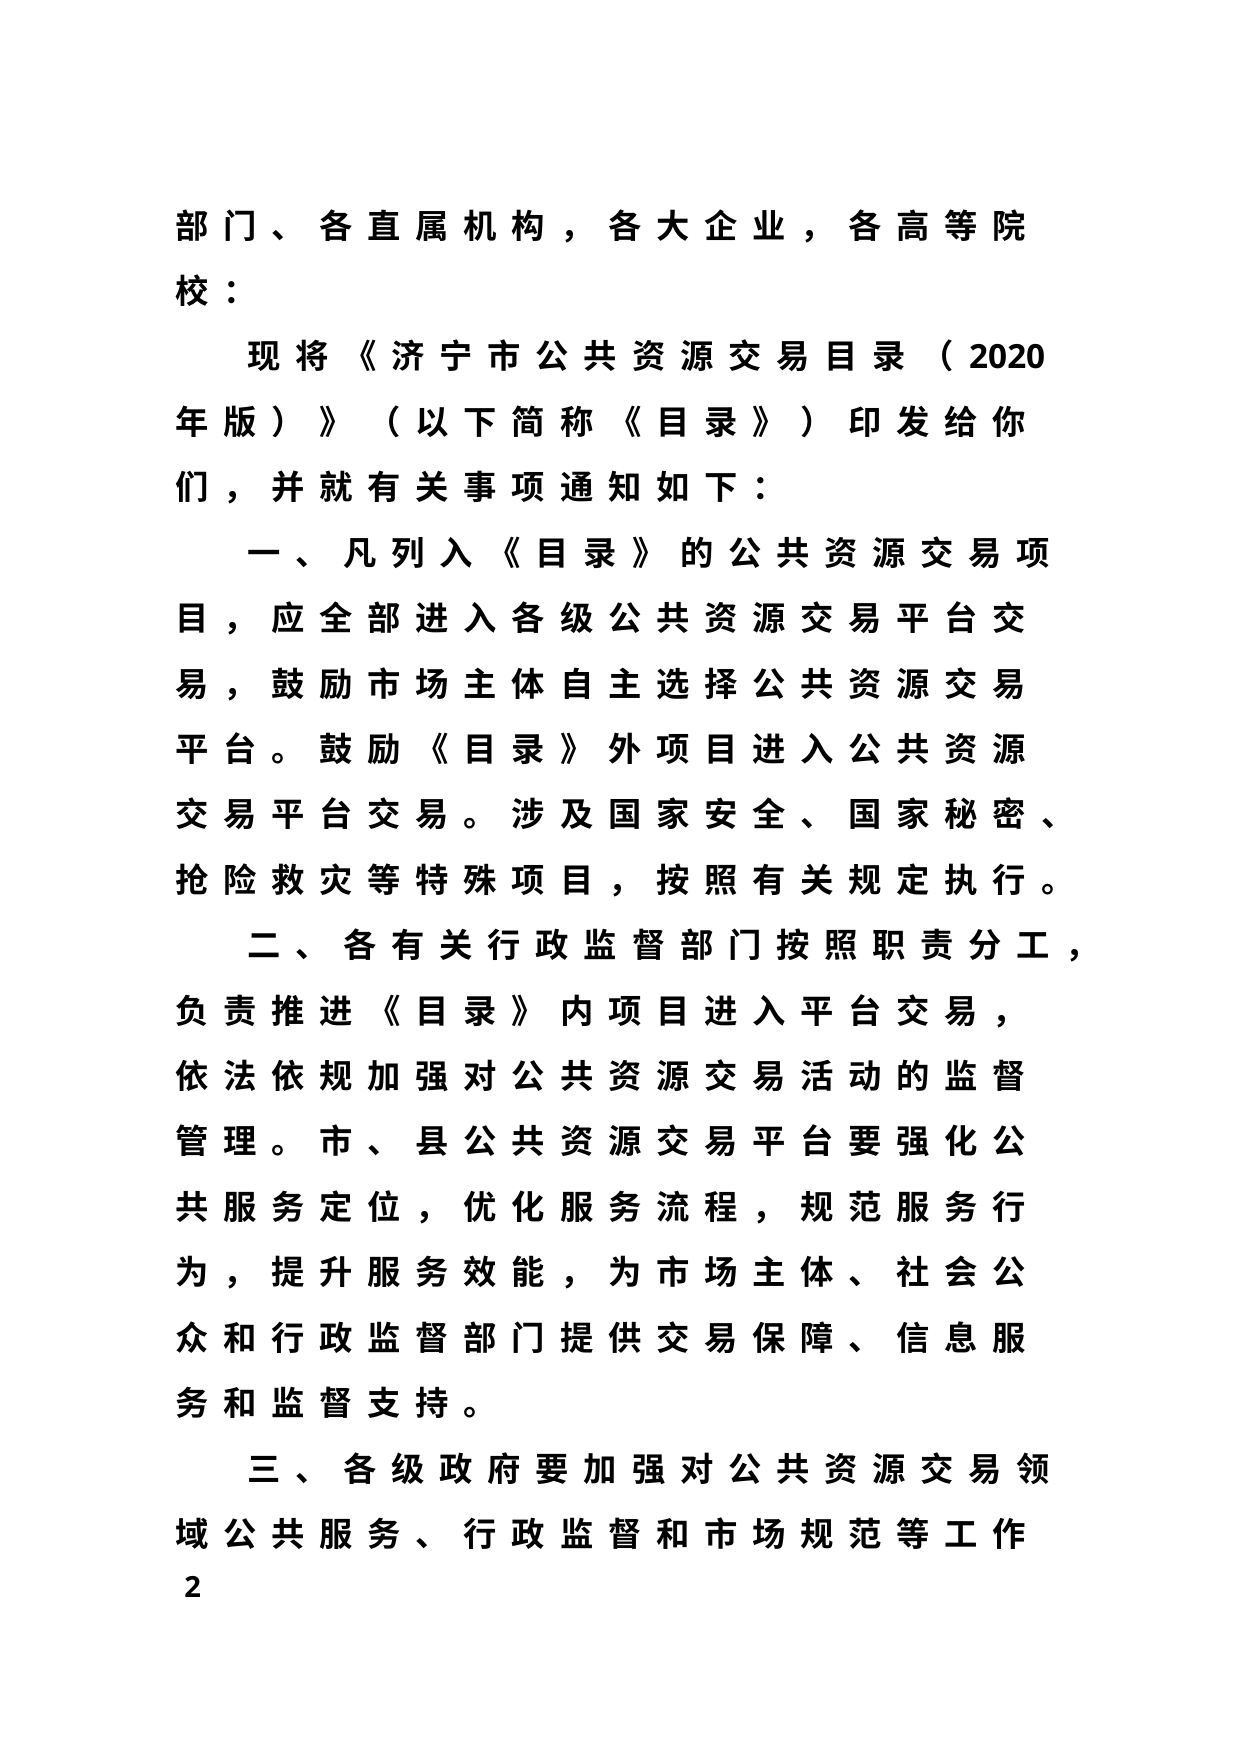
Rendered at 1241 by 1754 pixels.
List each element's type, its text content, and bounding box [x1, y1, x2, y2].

text 现将《济宁市公共资源交易目录（2020年版）》（以下简称《目录》）印发给你们，并就有关事项通知如下： [175, 322, 1065, 518]
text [175, 191, 1065, 322]
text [175, 1434, 1065, 1564]
text 二、各有关行政监督部门按照职责分工，负责推进《目录》内项目进入平台交易，依法依规加强对公共资源交易活动的监督管理。市、县公共资源交易平台要强化公共服务定位，优化服务流程，规范服务行为，提升服务效能，为市场主体、社会公众和行政监督部门提供交易保障、信息服务和监督支持。 [175, 910, 1065, 1434]
text 一、凡列入《目录》的公共资源交易项目，应全部进入各级公共资源交易平台交易，鼓励市场主体自主选择公共资源交易平台。鼓励《目录》外项目进入公共资源交易平台交易。涉及国家安全、国家秘密、抢险救灾等特殊项目，按照有关规定执行。 [175, 518, 1065, 910]
